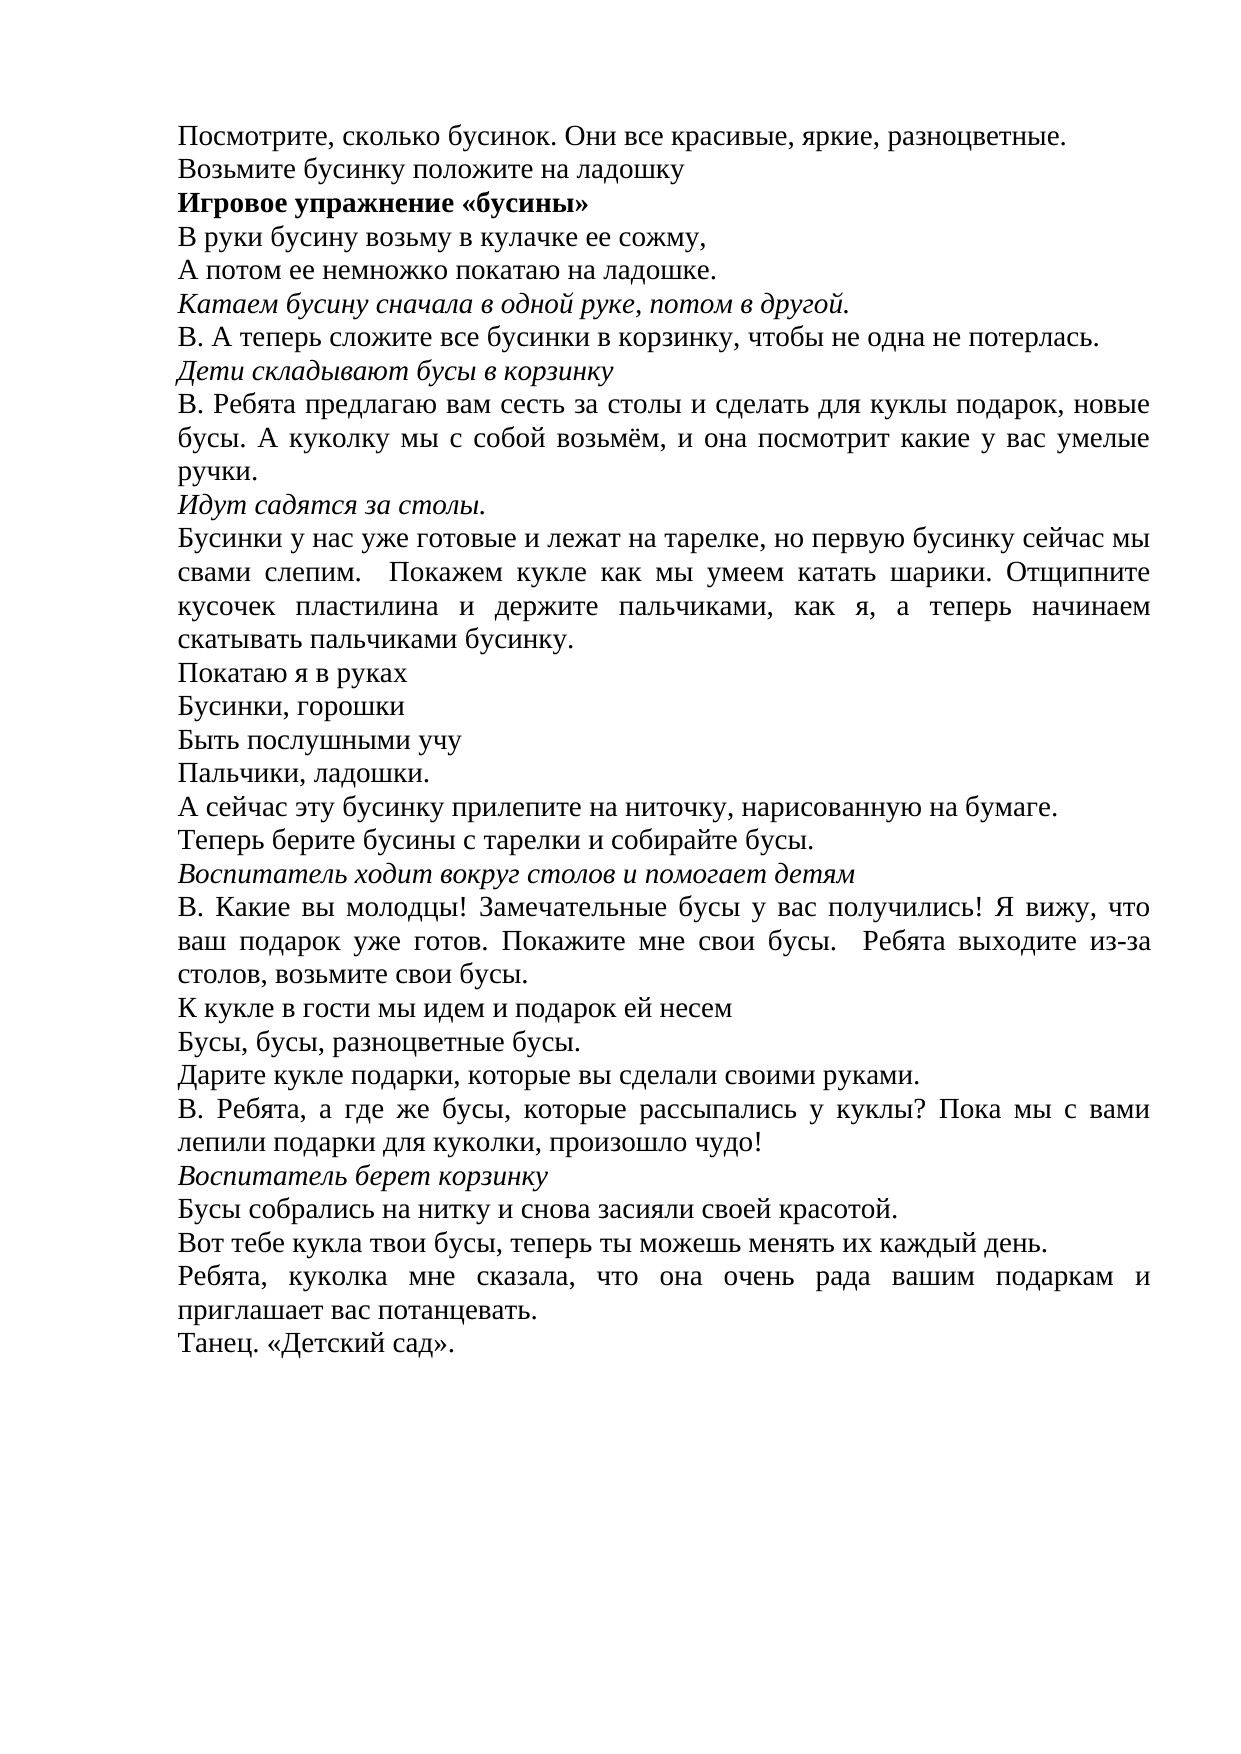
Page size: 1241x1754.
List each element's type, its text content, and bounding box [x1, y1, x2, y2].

text Бусинки у нас уже готовые и лежат на тарелке, но первую бусинку сейчас мы свами слепим. Покажем кукле как мы умеем катать шарики. Отщипните кусочек пластилина и держите пальчиками, как я, а теперь начинаем скатывать пальчиками бусинку. [177, 521, 1152, 655]
text Пальчики, ладошки. [177, 755, 1152, 789]
text Бусы собрались на нитку и снова засияли своей красотой. [177, 1191, 1152, 1225]
text Катаем бусину сначала в одной руке, потом в другой. [177, 286, 1152, 319]
text Игровое упражнение «бусины» [177, 185, 1152, 219]
text Возьмите бусинку положите на ладошку [177, 152, 1152, 185]
text Дети складывают бусы в корзинку [177, 353, 1152, 386]
text В. Ребята, а где же бусы, которые рассыпались у куклы? Пока мы с вами лепили подарки для куколки, произошло чудо! [177, 1091, 1152, 1158]
text Идут садятся за столы. [177, 487, 1152, 521]
text Покатаю я в руках [177, 655, 1152, 688]
text Теперь берите бусины с тарелки и собирайте бусы. [177, 822, 1152, 856]
text Танец. «Детский сад». [177, 1326, 1152, 1359]
text Воспитатель берет корзинку [177, 1158, 1152, 1191]
text Посмотрите, сколько бусинок. Они все красивые, яркие, разноцветные. [177, 118, 1152, 152]
text А сейчас эту бусинку прилепите на ниточку, нарисованную на бумаге. [177, 789, 1152, 822]
text Воспитатель ходит вокруг столов и помогает детям [177, 856, 1152, 889]
text К кукле в гости мы идем и подарок ей несем [177, 990, 1152, 1024]
text Ребята, куколка мне сказала, что она очень рада вашим подаркам и приглашает вас потанцевать. [177, 1258, 1152, 1326]
text Быть послушными учу [177, 722, 1152, 755]
text Бусы, бусы, разноцветные бусы. [177, 1024, 1152, 1057]
text В. А теперь сложите все бусинки в корзинку, чтобы не одна не потерлась. [177, 319, 1152, 353]
text Дарите кукле подарки, которые вы сделали своими руками. [177, 1057, 1152, 1091]
text В. Какие вы молодцы! Замечательные бусы у вас получились! Я вижу, что ваш подарок уже готов. Покажите мне свои бусы. Ребята выходите из-за столов, возьмите свои бусы. [177, 889, 1152, 990]
text А потом ее немножко покатаю на ладошке. [177, 252, 1152, 286]
text Бусинки, горошки [177, 688, 1152, 722]
text Вот тебе кукла твои бусы, теперь ты можешь менять их каждый день. [177, 1225, 1152, 1258]
text В. Ребята предлагаю вам сесть за столы и сделать для куклы подарок, новые бусы. А куколку мы с собой возьмём, и она посмотрит какие у вас умелые ручки. [177, 386, 1152, 487]
text В руки бусину возьму в кулачке ее сожму, [177, 219, 1152, 252]
